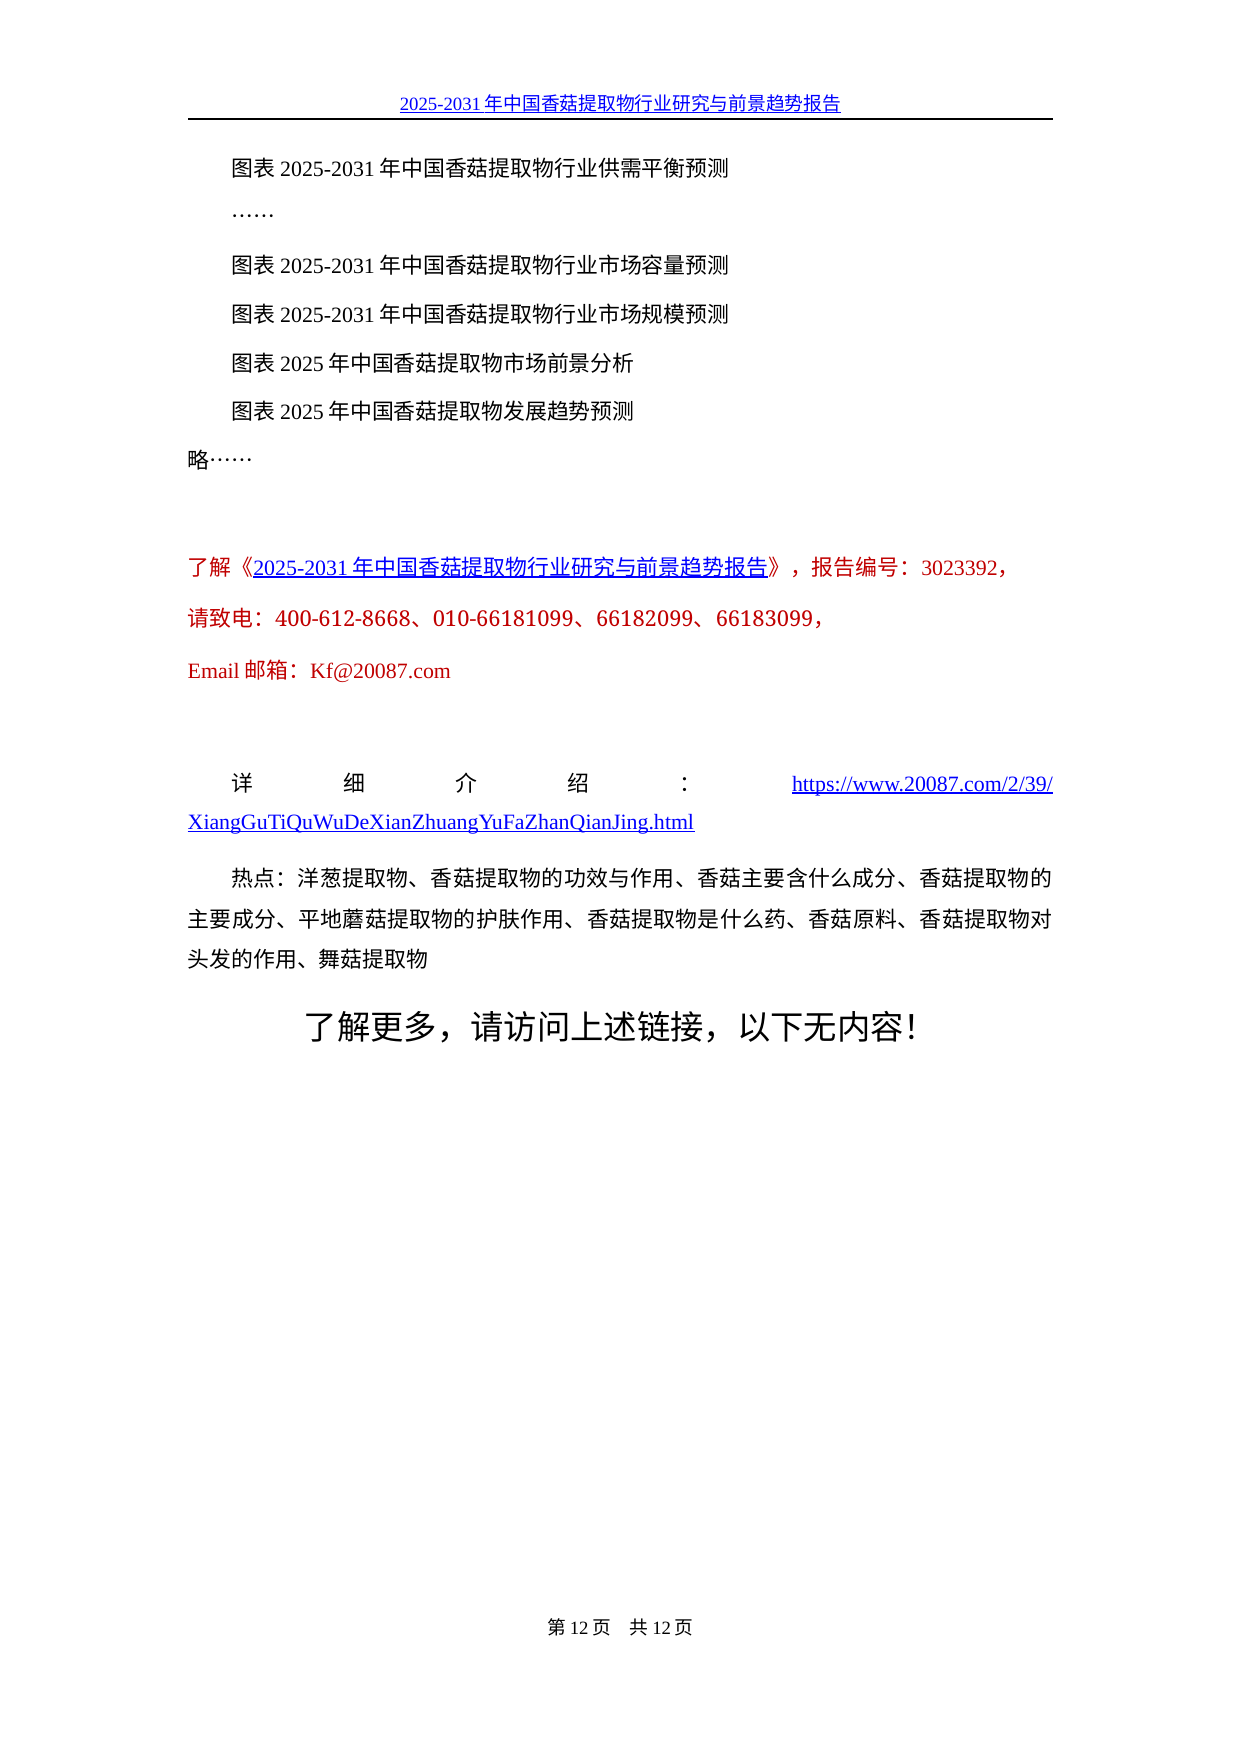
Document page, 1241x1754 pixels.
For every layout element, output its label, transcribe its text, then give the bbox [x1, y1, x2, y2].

text Email邮箱：Kf@20087.com [187, 652, 1053, 685]
title 了解更多，请访问上述链接，以下无内容！ [187, 992, 1053, 1057]
text 详细介绍：https://www.20087.com/2/39/XiangGuTiQuWuDeXianZhuangYuFaZhanQianJing.html [187, 765, 1053, 838]
text 了解《2025-2031年中国香菇提取物行业研究与前景趋势报告》，报告编号：3023392， [187, 549, 1053, 582]
text 请致电：400-612-8668、010-66181099、66182099、66183099， [187, 601, 1053, 633]
text 热点：洋葱提取物、香菇提取物的功效与作用、香菇主要含什么成分、香菇提取物的主要成分、平地蘑菇提取物的护肤作用、香菇提取物是什么药、香菇原料、香菇提取物对头发的作用、舞菇提取物 [187, 861, 1053, 974]
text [187, 150, 1053, 475]
